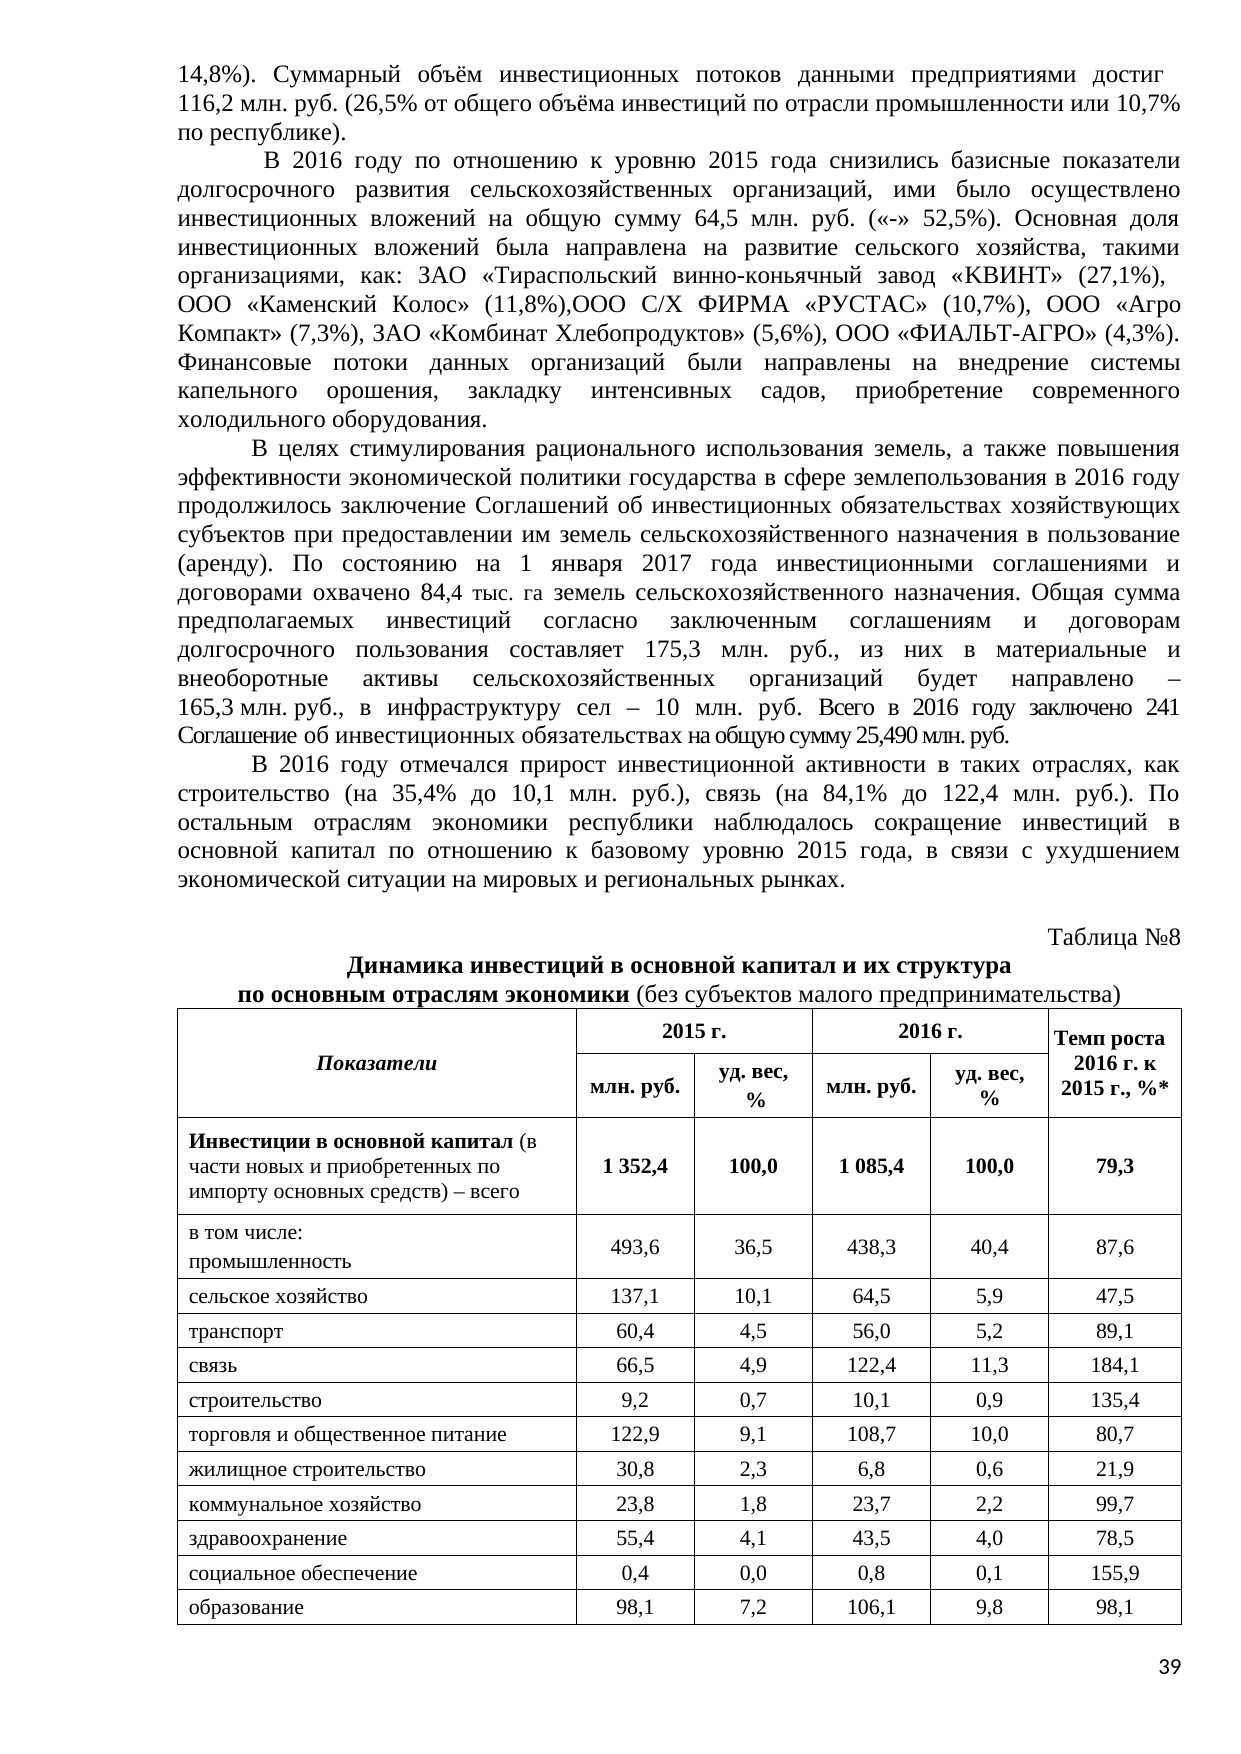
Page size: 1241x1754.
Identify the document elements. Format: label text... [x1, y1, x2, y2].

table_cell здравоохранение [178, 1521, 576, 1554]
table_cell 4,5 [695, 1314, 812, 1347]
table_cell Инвестиции в основной капитал (в части новых и приобретенных по импорту основных средств) – всего [178, 1118, 576, 1214]
text В целях стимулирования рационального использования земель, а также повышения эффективности экономической политики государства в сфере землепользования в 2016 году продолжилось заключение Соглашений об инвестиционных обязательствах хозяйствующих субъектов при предоставлении им земель сельскохозяйственного назначения в пользование (аренду). По состоянию на 1 января 2017 года инвестиционными соглашениями и договорами охвачено 84,4 тыс. га земель сельскохозяйственного назначения. Общая сумма предполагаемых инвестиций согласно заключенным соглашениям и договорам долгосрочного пользования составляет 175,3 млн. руб., из них в материальные и внеоборотные активы сельскохозяйственных организаций будет направлено – 165,3 млн. руб., в инфраструктуру сел – 10 млн. руб. Всего в 2016 году заключено 241 Соглашение об инвестиционных обязательствах на общую сумму 25,490 млн. руб. [177, 433, 1181, 749]
table_cell 78,5 [1049, 1521, 1181, 1554]
table_cell 60,4 [577, 1314, 694, 1347]
table_cell 80,7 [1049, 1417, 1181, 1451]
table_header 2016 г. [813, 1009, 1048, 1053]
text Динамика инвестиций в основной капитал и их структура [177, 950, 1181, 979]
table_cell 106,1 [813, 1590, 930, 1624]
table_header Показатели [178, 1009, 576, 1117]
table_cell 493,6 [577, 1215, 694, 1278]
table_cell социальное обеспечение [178, 1556, 576, 1589]
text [177, 59, 1181, 145]
table_cell 9,1 [695, 1417, 812, 1451]
table_cell 1 352,4 [577, 1118, 694, 1214]
table_cell 0,1 [931, 1556, 1048, 1589]
table_cell 100,0 [695, 1118, 812, 1214]
text В 2016 году отмечался прирост инвестиционной активности в таких отраслях, как строительство (на 35,4% до 10,1 млн. руб.), связь (на 84,1% до 122,4 млн. руб.). По остальным отраслям экономики республики наблюдалось сокращение инвестиций в основной капитал по отношению к базовому уровню 2015 года, в связи с ухудшением экономической ситуации на мировых и региональных рынках. [177, 749, 1181, 893]
table_cell 9,8 [931, 1590, 1048, 1624]
table_cell 122,9 [577, 1417, 694, 1451]
table_cell 30,8 [577, 1452, 694, 1485]
table_cell 1,8 [695, 1486, 812, 1520]
table_cell 2,2 [931, 1486, 1048, 1520]
table_cell 55,4 [577, 1521, 694, 1554]
table_cell 11,3 [931, 1348, 1048, 1382]
table_cell строительство [178, 1383, 576, 1416]
table_cell 155,9 [1049, 1556, 1181, 1589]
table_cell 47,5 [1049, 1279, 1181, 1312]
table_cell уд. вес, % [931, 1054, 1048, 1117]
table_cell 9,2 [577, 1383, 694, 1416]
table_cell 56,0 [813, 1314, 930, 1347]
text Таблица №8 [177, 922, 1181, 950]
table_cell 64,5 [813, 1279, 930, 1312]
table_cell 66,5 [577, 1348, 694, 1382]
table_cell 0,0 [695, 1556, 812, 1589]
table_cell 99,7 [1049, 1486, 1181, 1520]
table_cell 21,9 [1049, 1452, 1181, 1485]
table_cell млн. руб. [577, 1054, 694, 1117]
table_cell 7,2 [695, 1590, 812, 1624]
table_cell 100,0 [931, 1118, 1048, 1214]
table_cell связь [178, 1348, 576, 1382]
table_cell 0,7 [695, 1383, 812, 1416]
table_cell 1 085,4 [813, 1118, 930, 1214]
table_cell в том числе: промышленность [178, 1215, 576, 1278]
text В 2016 году по отношению к уровню 2015 года снизились базисные показатели долгосрочного развития сельскохозяйственных организаций, ими было осуществлено инвестиционных вложений на общую сумму 64,5 млн. руб. («-» 52,5%). Основная доля инвестиционных вложений была направлена на развитие сельского хозяйства, такими организациями, как: ЗАО «Тираспольский винно-коньячный завод «KВИНТ» (27,1%), ООО «Каменский Колос» (11,8%),ООО С/Х ФИРМА «РУСТАС» (10,7%), ООО «Агро Компакт» (7,3%), ЗАО «Комбинат Хлебопродуктов» (5,6%), ООО «ФИАЛЬТ-АГРО» (4,3%). Финансовые потоки данных организаций были направлены на внедрение системы капельного орошения, закладку интенсивных садов, приобретение современного холодильного оборудования. [177, 145, 1181, 433]
table_cell 5,9 [931, 1279, 1048, 1312]
text по основным отраслям экономики (без субъектов малого предпринимательства) [177, 979, 1181, 1008]
table_cell 98,1 [577, 1590, 694, 1624]
table_cell 87,6 [1049, 1215, 1181, 1278]
table_cell 122,4 [813, 1348, 930, 1382]
table_cell образование [178, 1590, 576, 1624]
table_cell 108,7 [813, 1417, 930, 1451]
table_cell сельское хозяйство [178, 1279, 576, 1312]
table_cell торговля и общественное питание [178, 1417, 576, 1451]
table_cell 0,4 [577, 1556, 694, 1589]
table_cell 137,1 [577, 1279, 694, 1312]
table_cell 40,4 [931, 1215, 1048, 1278]
table_cell 36,5 [695, 1215, 812, 1278]
table_header 2015 г. [577, 1009, 812, 1053]
table_cell 2,3 [695, 1452, 812, 1485]
table_cell коммунальное хозяйство [178, 1486, 576, 1520]
table_cell уд. вес, % [695, 1054, 812, 1117]
table_header Темп роста 2016 г. к 2015 г., %* [1049, 1009, 1181, 1117]
table_cell 89,1 [1049, 1314, 1181, 1347]
table_cell 23,8 [577, 1486, 694, 1520]
table_cell 43,5 [813, 1521, 930, 1554]
table_cell 135,4 [1049, 1383, 1181, 1416]
table_cell 0,9 [931, 1383, 1048, 1416]
table_cell 79,3 [1049, 1118, 1181, 1214]
table_cell 0,6 [931, 1452, 1048, 1485]
table_cell транспорт [178, 1314, 576, 1347]
table_cell 23,7 [813, 1486, 930, 1520]
table_cell 438,3 [813, 1215, 930, 1278]
table_cell 98,1 [1049, 1590, 1181, 1624]
table_cell 184,1 [1049, 1348, 1181, 1382]
table_cell 4,9 [695, 1348, 812, 1382]
table_cell жилищное строительство [178, 1452, 576, 1485]
table_cell 6,8 [813, 1452, 930, 1485]
table_cell 10,1 [813, 1383, 930, 1416]
table_cell млн. руб. [813, 1054, 930, 1117]
table_cell 5,2 [931, 1314, 1048, 1347]
table_cell 4,0 [931, 1521, 1048, 1554]
table_cell 4,1 [695, 1521, 812, 1554]
table_cell 10,0 [931, 1417, 1048, 1451]
table_cell 0,8 [813, 1556, 930, 1589]
table_cell 10,1 [695, 1279, 812, 1312]
